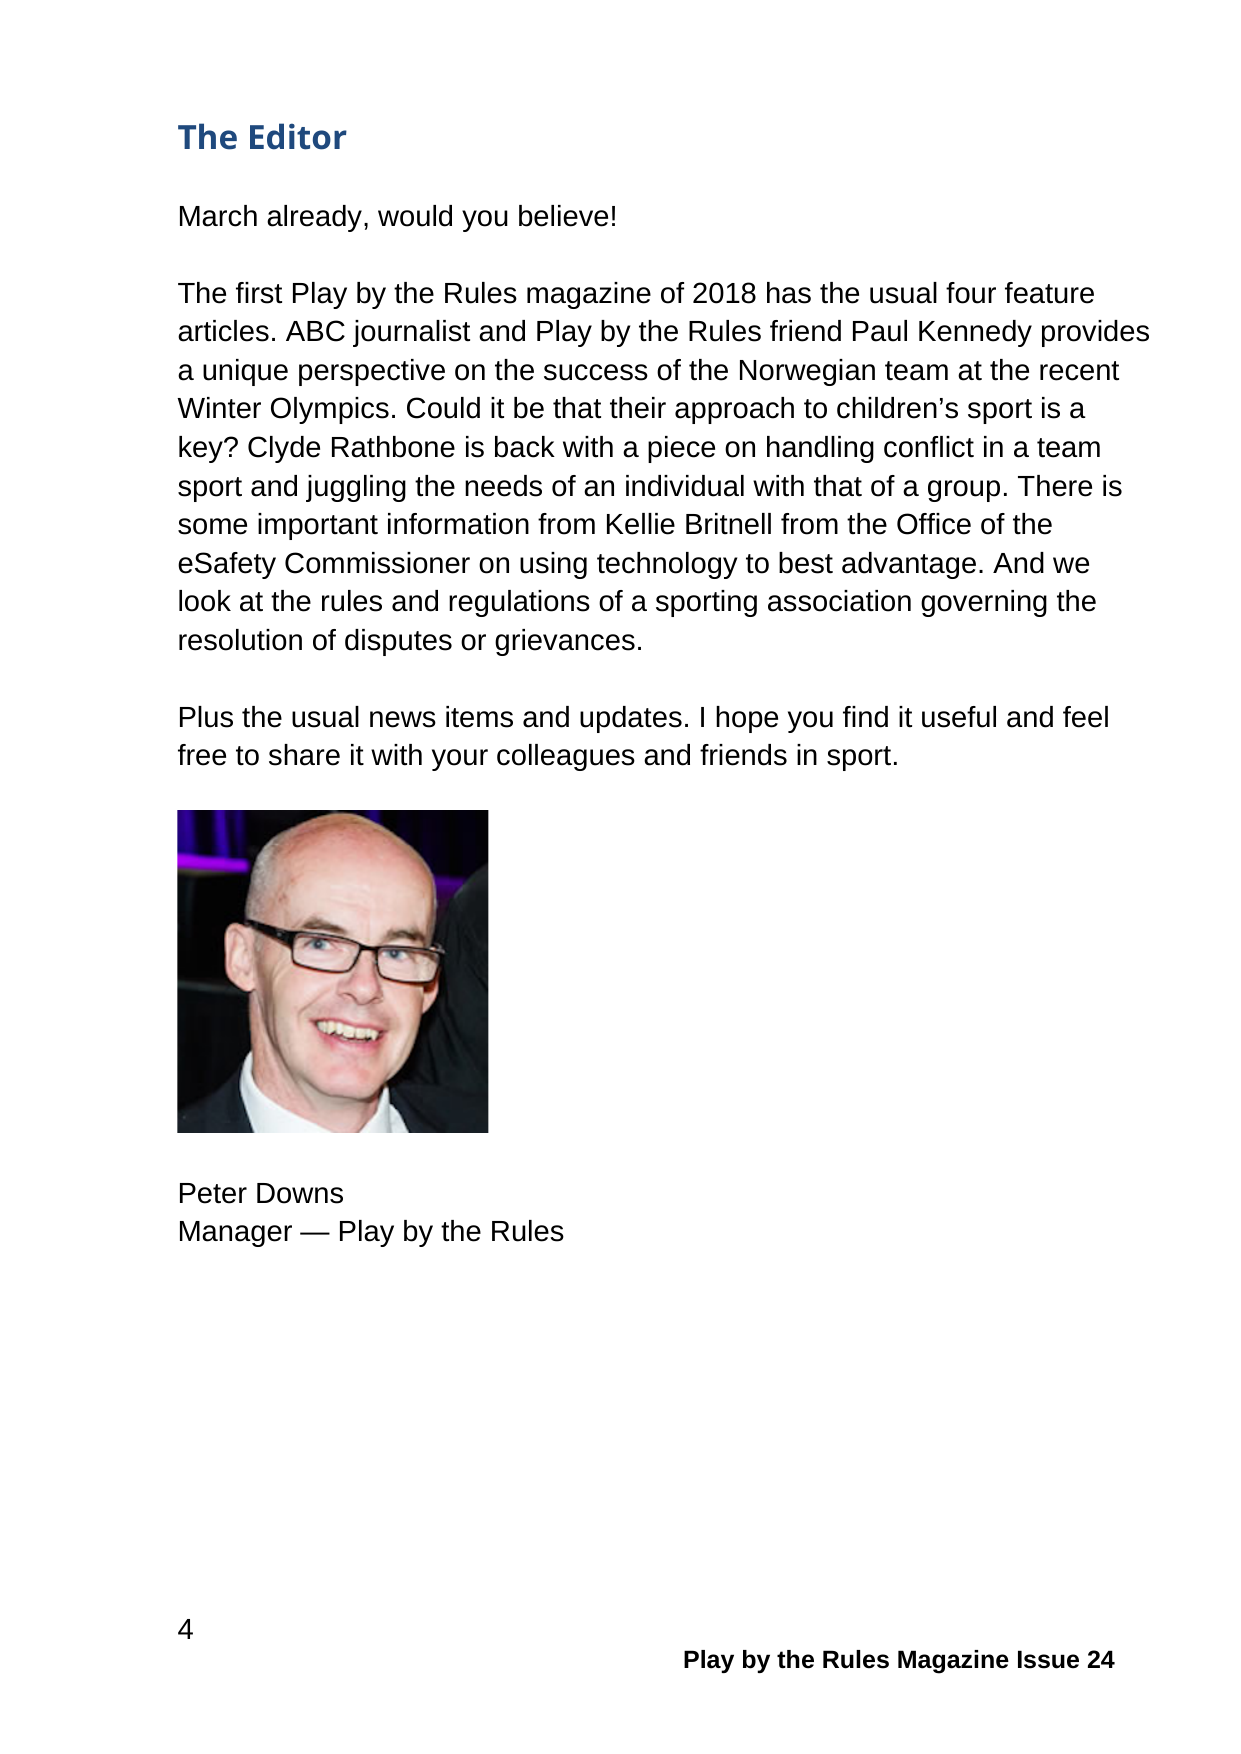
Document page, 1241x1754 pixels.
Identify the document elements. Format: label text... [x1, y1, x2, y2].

subtitle The Editor [177, 114, 1152, 159]
text Plus the usual news items and updates. I hope you find it useful and feel free to share it with your colleagues and friends in sport. [177, 700, 1152, 772]
text Peter Downs [177, 1176, 1152, 1209]
text The first Play by the Rules magazine of 2018 has the usual four feature articles. ABC journalist and Play by the Rules friend Paul Kennedy provides a unique perspective on the success of the Norwegian team at the recent Winter Olympics. Could it be that their approach to children’s sport is a key? Clyde Rathbone is back with a piece on handling conflict in a team sport and juggling the needs of an individual with that of a group. There is some important information from Kellie Britnell from the Office of the eSafety Commissioner on using technology to best advantage. And we look at the rules and regulations of a sporting association governing the resolution of disputes or grievances. [177, 276, 1152, 656]
text March already, would you believe! [177, 199, 1152, 232]
text Manager — Play by the Rules [177, 1214, 1152, 1248]
picture [177, 810, 489, 1133]
